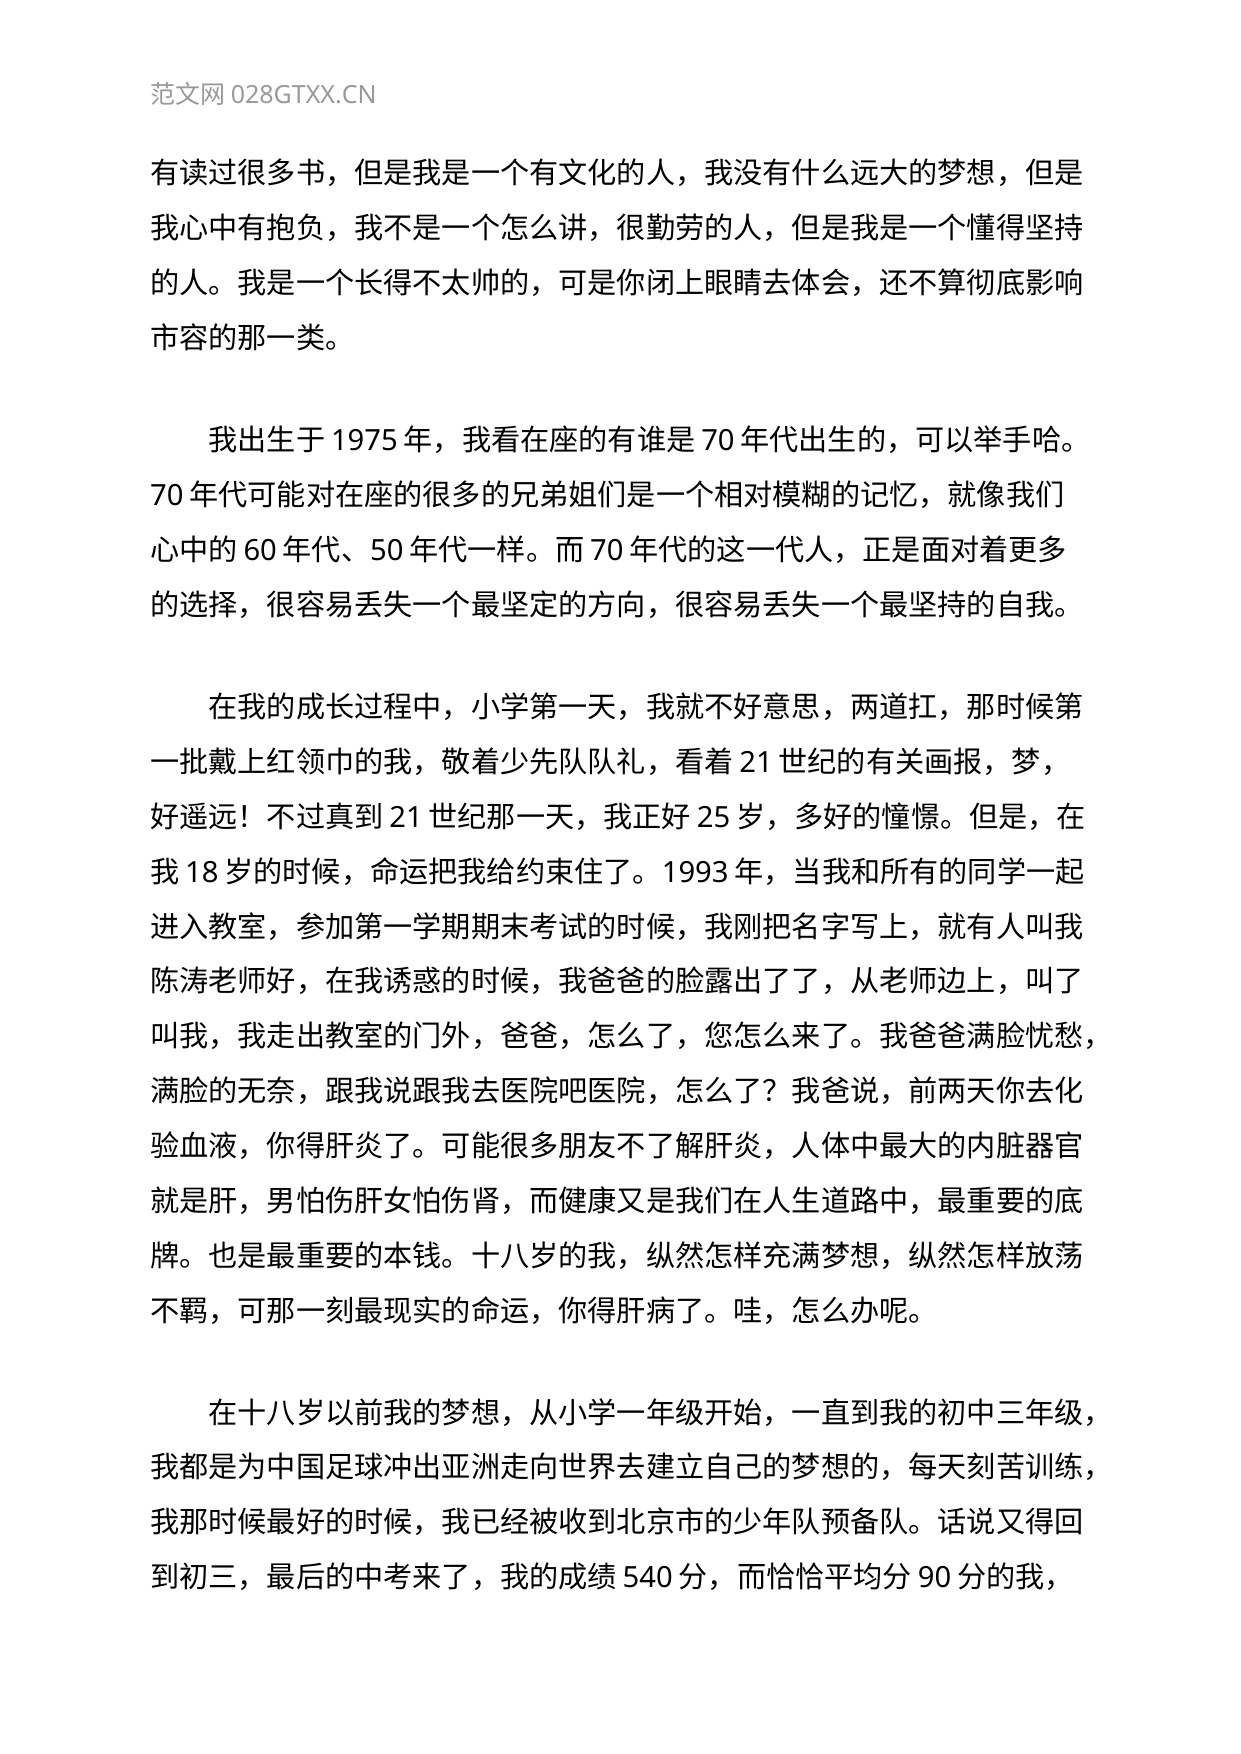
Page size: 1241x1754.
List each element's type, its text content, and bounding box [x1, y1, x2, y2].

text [150, 150, 1090, 357]
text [150, 1389, 1090, 1596]
text 在我的成长过程中，小学第一天，我就不好意思，两道扛，那时候第一批戴上红领巾的我，敬着少先队队礼，看着21世纪的有关画报，梦，好遥远！不过真到21世纪那一天，我正好25岁，多好的憧憬。但是，在我18岁的时候，命运把我给约束住了。1993年，当我和所有的同学一起进入教室，参加第一学期期末考试的时候，我刚把名字写上，就有人叫我陈涛老师好，在我诱惑的时候，我爸爸的脸露出了了，从老师边上，叫了叫我，我走出教室的门外，爸爸，怎么了，您怎么来了。我爸爸满脸忧愁，满脸的无奈，跟我说跟我去医院吧医院，怎么了？我爸说，前两天你去化验血液，你得肝炎了。可能很多朋友不了解肝炎，人体中最大的内脏器官就是肝，男怕伤肝女怕伤肾，而健康又是我们在人生道路中，最重要的底牌。也是最重要的本钱。十八岁的我，纵然怎样充满梦想，纵然怎样放荡不羁，可那一刻最现实的命运，你得肝病了。哇，怎么办呢。 [150, 683, 1090, 1330]
text 我出生于1975年，我看在座的有谁是70年代出生的，可以举手哈。70年代可能对在座的很多的兄弟姐们是一个相对模糊的记忆，就像我们心中的60年代、50年代一样。而70年代的这一代人，正是面对着更多的选择，很容易丢失一个最坚定的方向，很容易丢失一个最坚持的自我。 [150, 416, 1090, 624]
